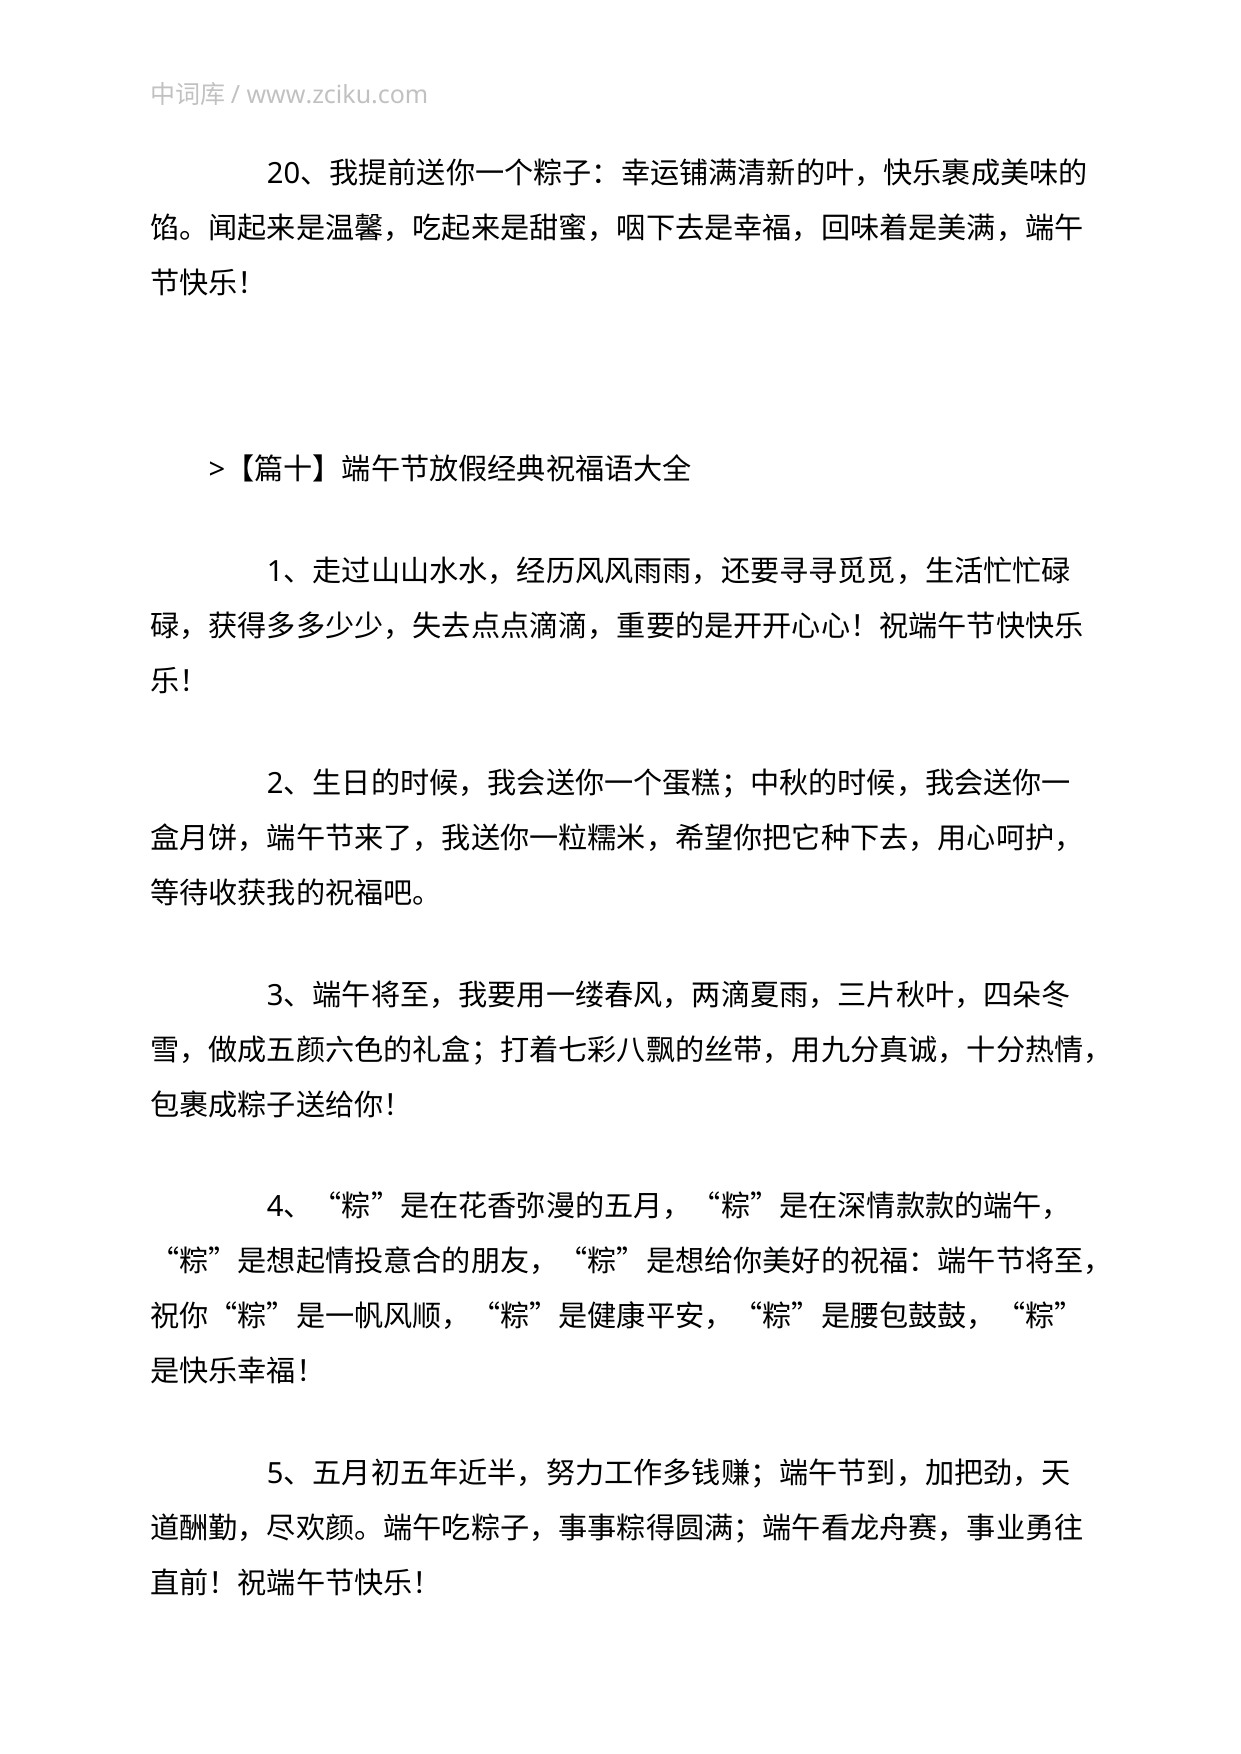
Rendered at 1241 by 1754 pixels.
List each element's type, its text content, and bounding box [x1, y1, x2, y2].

text 2、生日的时候，我会送你一个蛋糕；中秋的时候，我会送你一盒月饼，端午节来了，我送你一粒糯米，希望你把它种下去，用心呵护，等待收获我的祝福吧。 [150, 759, 1090, 912]
text >【篇十】端午节放假经典祝福语大全 [150, 446, 1090, 488]
text 1、走过山山水水，经历风风雨雨，还要寻寻觅觅，生活忙忙碌碌，获得多多少少，失去点点滴滴，重要的是开开心心！祝端午节快快乐乐！ [150, 548, 1090, 700]
text 5、五月初五年近半，努力工作多钱赚；端午节到，加把劲，天道酬勤，尽欢颜。端午吃粽子，事事粽得圆满；端午看龙舟赛，事业勇往直前！祝端午节快乐！ [150, 1449, 1090, 1602]
text 20、我提前送你一个粽子：幸运铺满清新的叶，快乐裹成美味的馅。闻起来是温馨，吃起来是甜蜜，咽下去是幸福，回味着是美满，端午节快乐！ [150, 150, 1090, 302]
text 4、“粽”是在花香弥漫的五月，“粽”是在深情款款的端午，“粽”是想起情投意合的朋友，“粽”是想给你美好的祝福：端午节将至，祝你“粽”是一帆风顺，“粽”是健康平安，“粽”是腰包鼓鼓，“粽”是快乐幸福！ [150, 1183, 1090, 1390]
text 3、端午将至，我要用一缕春风，两滴夏雨，三片秋叶，四朵冬雪，做成五颜六色的礼盒；打着七彩八飘的丝带，用九分真诚，十分热情，包裹成粽子送给你！ [150, 971, 1090, 1123]
